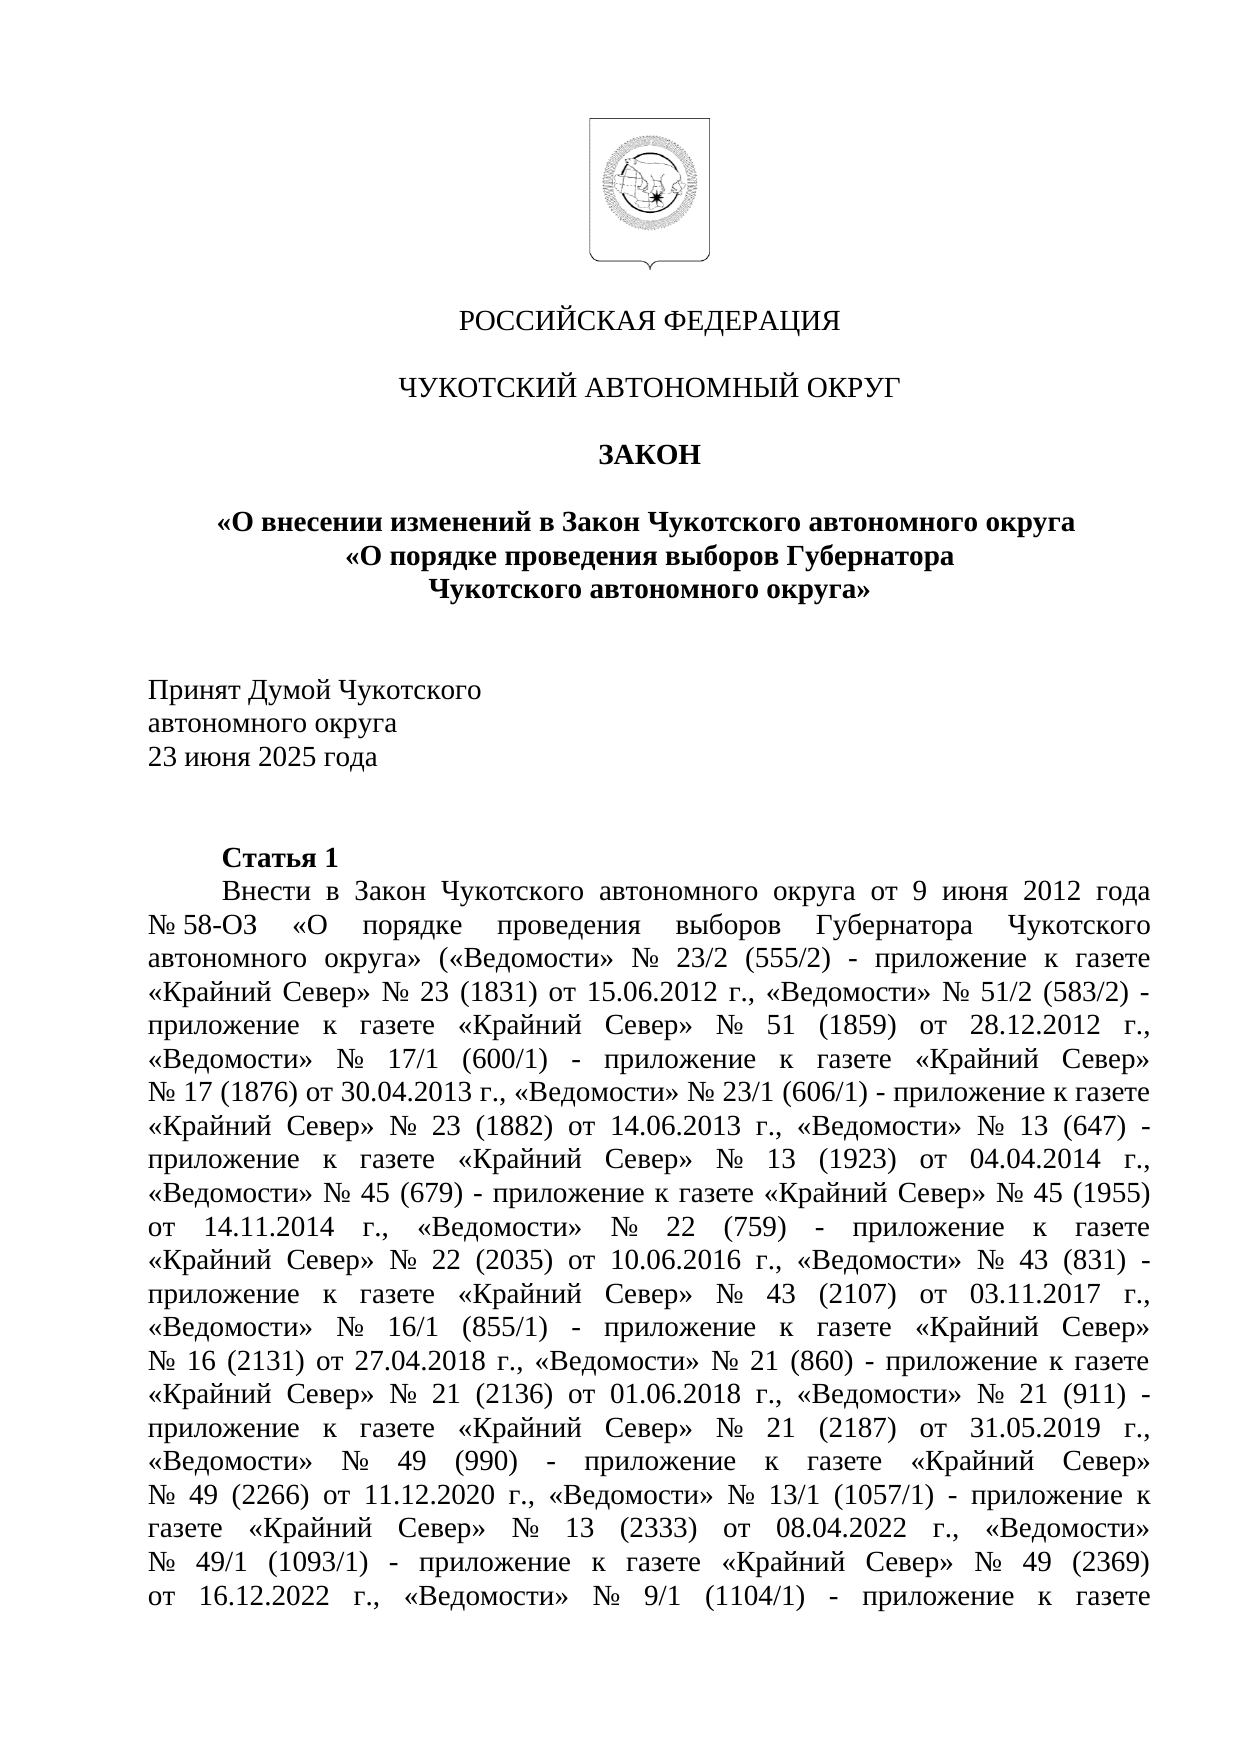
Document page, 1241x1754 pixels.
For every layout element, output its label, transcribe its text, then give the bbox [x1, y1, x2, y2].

text «О внесении изменений в Закон Чукотского автономного округа «О порядке проведения выборов Губернатора [148, 504, 1152, 571]
text автономного округа [148, 706, 1152, 739]
text Статья 1 [148, 840, 1152, 873]
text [148, 873, 1152, 1611]
text Чукотского автономного округа» [148, 571, 1152, 605]
text РОССИЙСКАЯ ФЕДЕРАЦИЯ [148, 303, 1152, 337]
picture [589, 118, 710, 270]
text 23 июня 2025 года [148, 739, 1152, 773]
text ЗАКОН [148, 437, 1152, 471]
text ЧУКОТСКИЙ АВТОНОМНЫЙ ОКРУГ [148, 370, 1152, 404]
text Принят Думой Чукотского [148, 672, 1152, 706]
